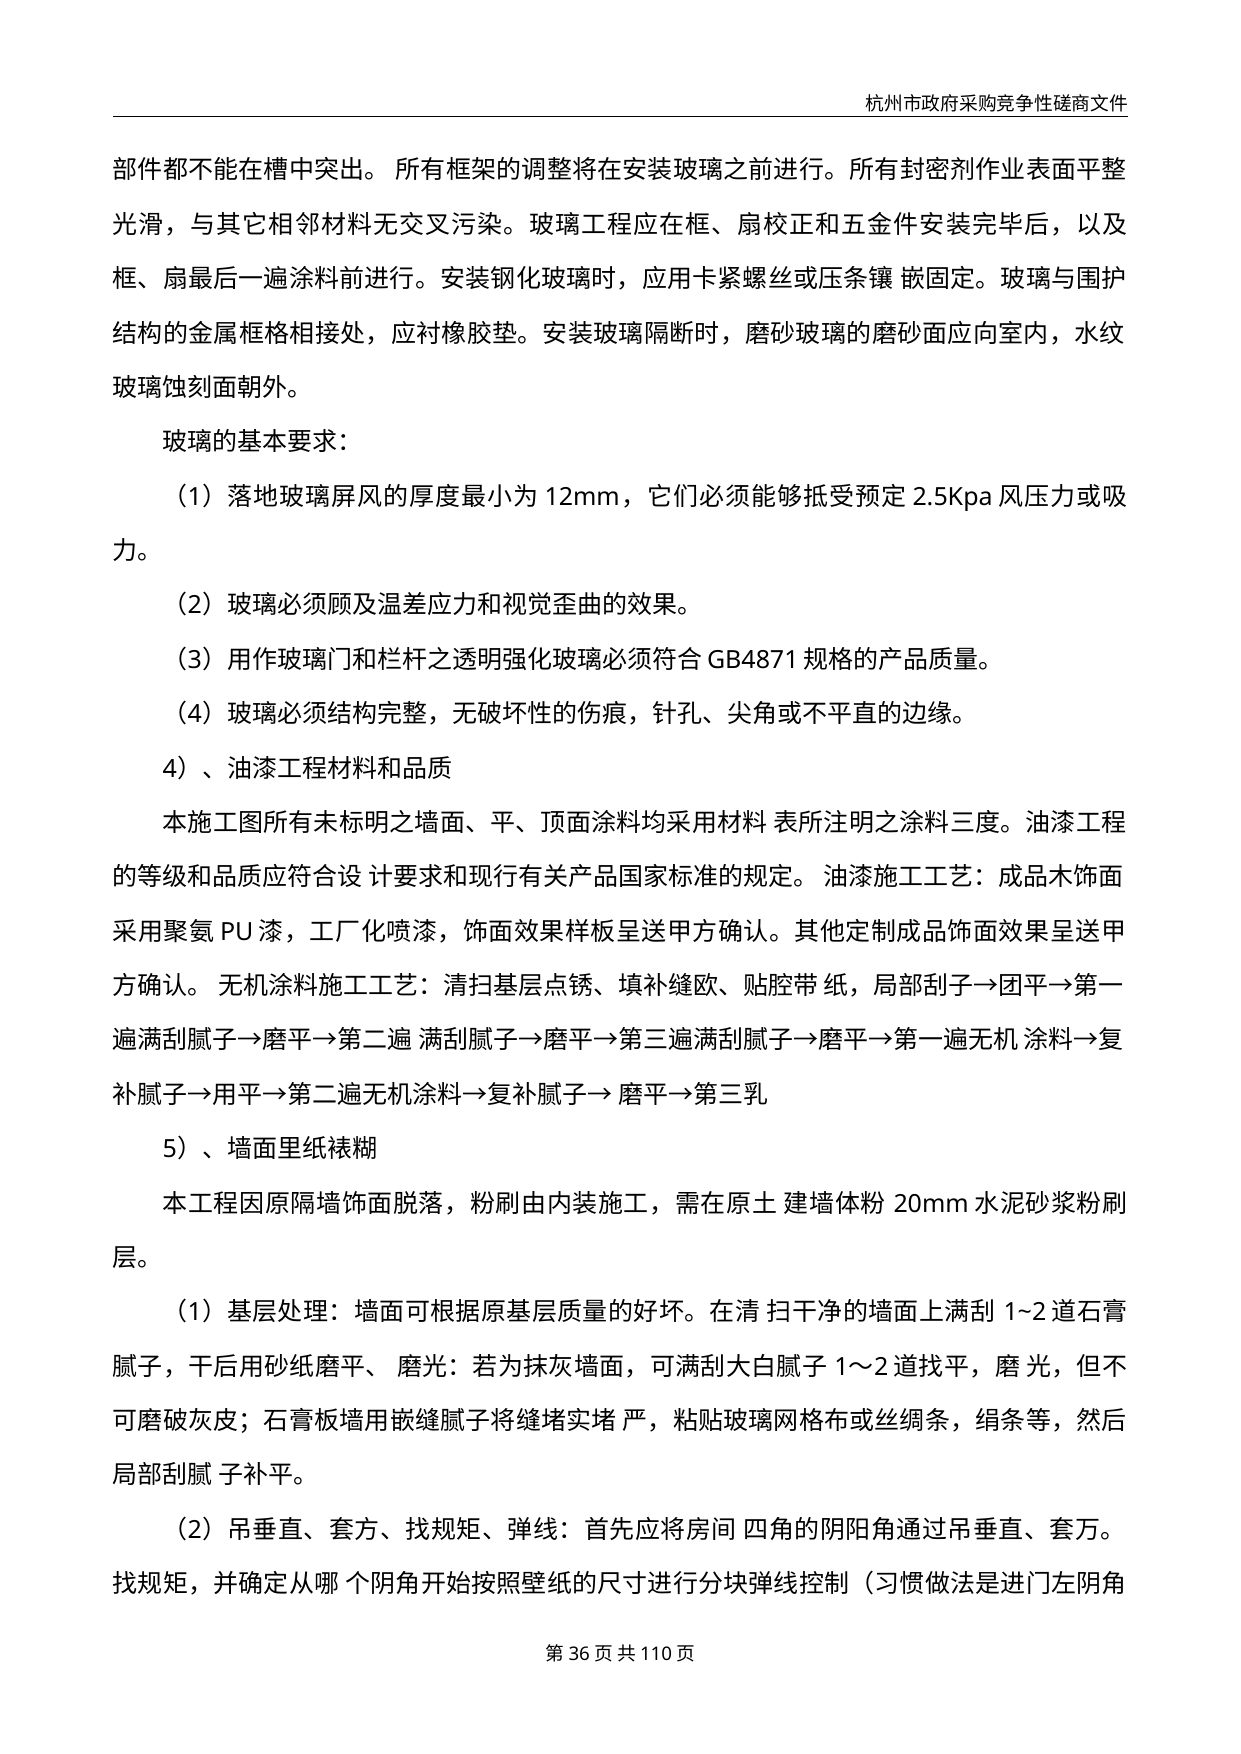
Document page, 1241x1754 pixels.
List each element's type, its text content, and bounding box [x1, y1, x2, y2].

text 玻璃的基本要求： [112, 422, 1128, 458]
list 玻璃必须结构完整，无破坏性的伤痕，针孔、尖角或不平直的边缘。 [112, 694, 1128, 730]
list 、油漆工程材料和品质 [112, 748, 1128, 784]
list 本工程因原隔墙饰面脱落，粉刷由内装施工，需在原土 建墙体粉20mm水泥砂浆粉刷层。 [112, 1183, 1128, 1274]
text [112, 150, 1128, 404]
list 5）、墙面里纸裱糊 [112, 1129, 1128, 1165]
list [112, 1509, 1128, 1600]
list 本施工图所有未标明之墙面、平、顶面涂料均采用材料 表所注明之涂料三度。油漆工程的等级和品质应符合设 计要求和现行有关产品国家标准的规定。 油漆施工工艺：成品木饰面采用聚氨PU漆，工厂化喷漆，饰面效果样板呈送甲方确认。其他定制成品饰面效果呈送甲方确认。 无机涂料施工工艺：清扫基层点锈、填补缝欧、贴腔带 纸，局部刮子→团平→第一遍满刮腻子→磨平→第二遍 满刮腻子→磨平→第三遍满刮腻子→磨平→第一遍无机 涂料→复补腻子→用平→第二遍无机涂料→复补腻子→ 磨平→第三乳 [112, 802, 1128, 1111]
list 用作玻璃门和栏杆之透明强化玻璃必须符合GB4871规格的产品质量。 [112, 639, 1128, 676]
list 落地玻璃屏风的厚度最小为12mm，它们必须能够抵受预定2.5Kpa风压力或吸力。 [112, 476, 1128, 567]
list 基层处理：墙面可根据原基层质量的好坏。在清 扫干净的墙面上满刮1~2道石膏腻子，干后用砂纸磨平、 磨光：若为抹灰墙面，可满刮大白腻子1～2道找平，磨 光，但不可磨破灰皮；石膏板墙用嵌缝腻子将缝堵实堵 严，粘贴玻璃网格布或丝绸条，绢条等，然后局部刮腻 子补平。 [112, 1292, 1128, 1491]
list 玻璃必须顾及温差应力和视觉歪曲的效果。 [112, 585, 1128, 621]
